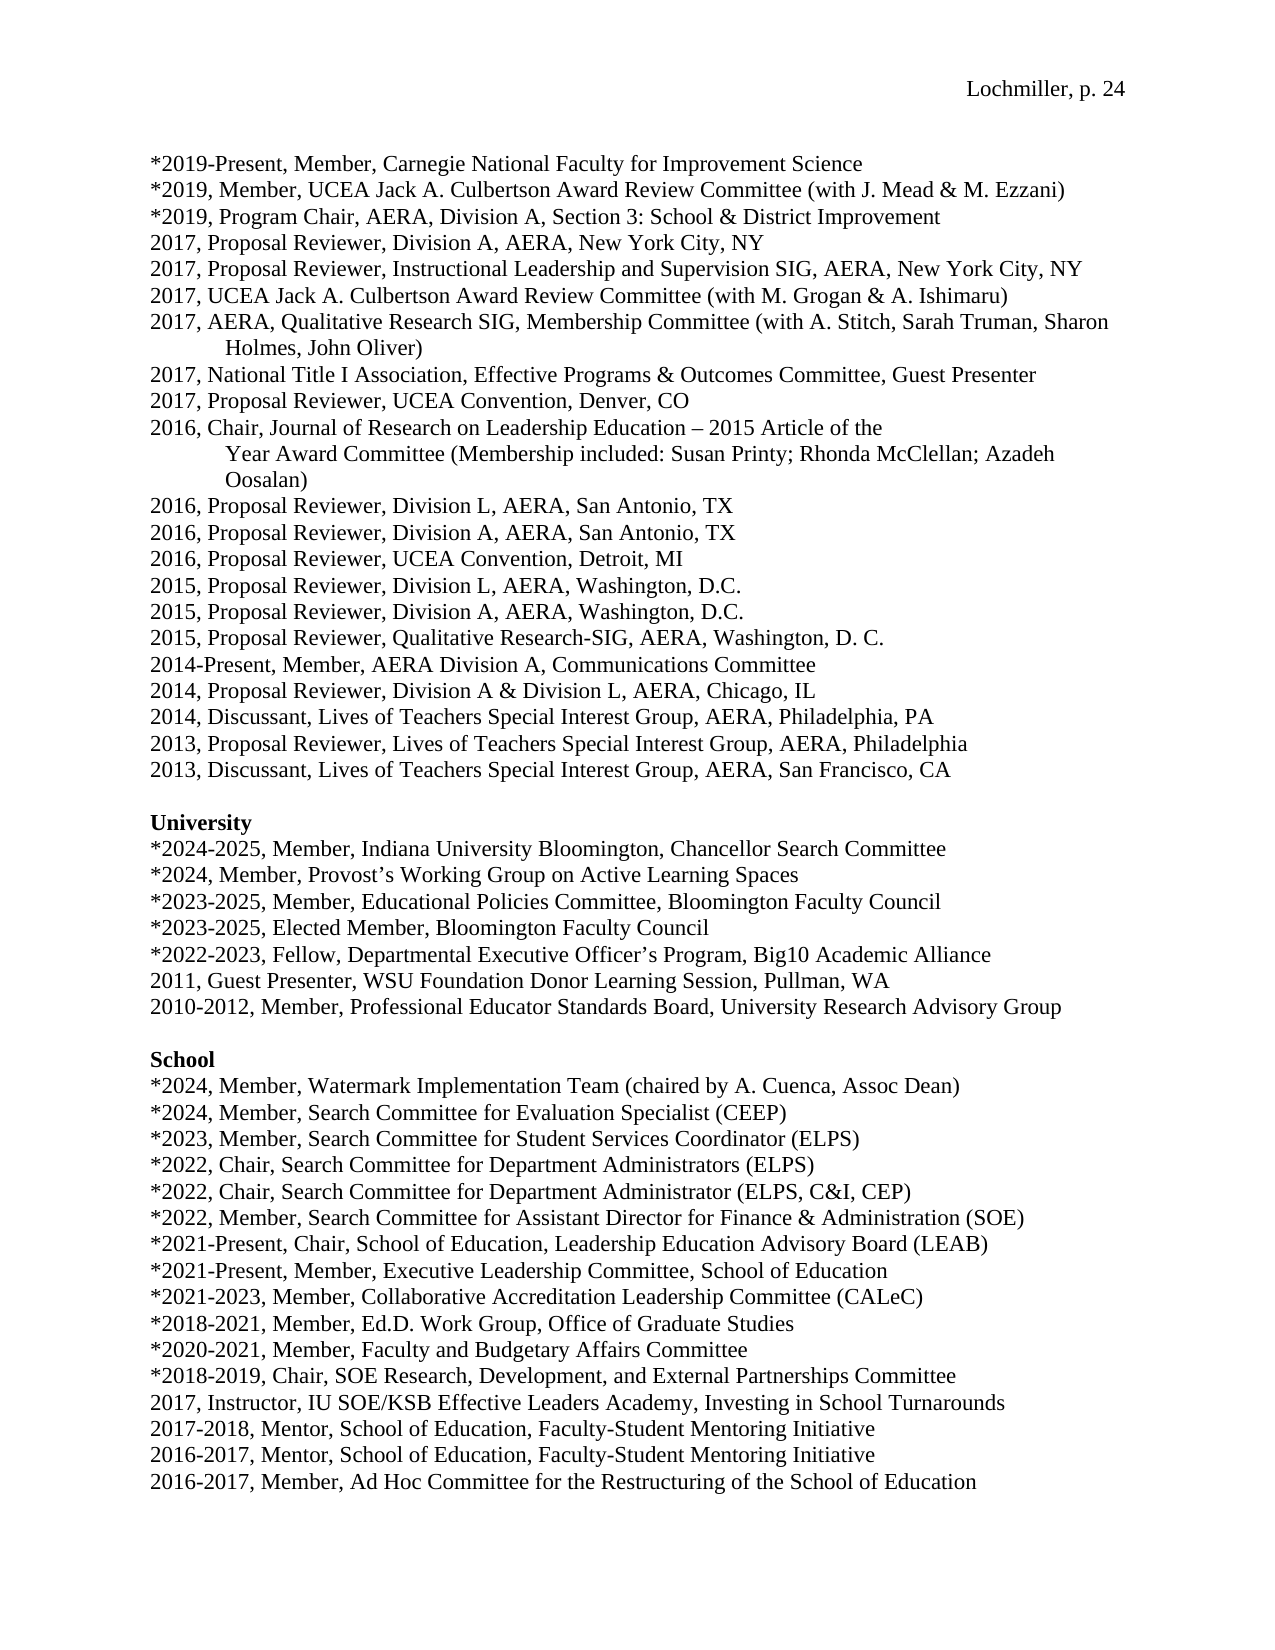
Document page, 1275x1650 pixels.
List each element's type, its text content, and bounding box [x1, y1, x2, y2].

text *2019, Member, UCEA Jack A. Culbertson Award Review Committee (with J. Mead & M. Ezzani) [150, 176, 1125, 203]
text School [150, 1046, 1125, 1072]
text 2011, Guest Presenter, WSU Foundation Donor Learning Session, Pullman, WA [150, 967, 1125, 993]
text *2021-Present, Chair, School of Education, Leadership Education Advisory Board (LEAB) [150, 1231, 1125, 1257]
text *2022, Chair, Search Committee for Department Administrator (ELPS, C&I, CEP) [150, 1178, 1125, 1204]
text 2016, Proposal Reviewer, Division A, AERA, San Antonio, TX [150, 519, 1125, 545]
text 2017, Proposal Reviewer, UCEA Convention, Denver, CO [150, 387, 1125, 413]
text *2018-2019, Chair, SOE Research, Development, and External Partnerships Committee [150, 1362, 1125, 1389]
text 2016, Proposal Reviewer, UCEA Convention, Detroit, MI [150, 545, 1125, 572]
text 2013, Proposal Reviewer, Lives of Teachers Special Interest Group, AERA, Philadelphia [150, 730, 1125, 756]
text *2021-Present, Member, Executive Leadership Committee, School of Education [150, 1257, 1125, 1283]
text 2016, Proposal Reviewer, Division L, AERA, San Antonio, TX [150, 493, 1125, 519]
text 2017, Proposal Reviewer, Instructional Leadership and Supervision SIG, AERA, New York City, NY [150, 255, 1125, 282]
text *2023-2025, Elected Member, Bloomington Faculty Council [150, 914, 1125, 941]
text 2015, Proposal Reviewer, Division A, AERA, Washington, D.C. [150, 598, 1125, 624]
text 2017, Proposal Reviewer, Division A, AERA, New York City, NY [150, 229, 1125, 255]
text *2024, Member, Search Committee for Evaluation Specialist (CEEP) [150, 1099, 1125, 1125]
text *2019-Present, Member, Carnegie National Faculty for Improvement Science [150, 150, 1125, 176]
text *2020-2021, Member, Faculty and Budgetary Affairs Committee [150, 1336, 1125, 1362]
text 2016-2017, Mentor, School of Education, Faculty-Student Mentoring Initiative [150, 1441, 1125, 1468]
text 2015, Proposal Reviewer, Division L, AERA, Washington, D.C. [150, 572, 1125, 598]
text University [150, 809, 1125, 835]
text *2022-2023, Fellow, Departmental Executive Officer’s Program, Big10 Academic Alliance [150, 941, 1125, 967]
text 2016-2017, Member, Ad Hoc Committee for the Restructuring of the School of Education [150, 1468, 1125, 1494]
text 2014, Discussant, Lives of Teachers Special Interest Group, AERA, Philadelphia, PA [150, 703, 1125, 730]
text 2014, Proposal Reviewer, Division A & Division L, AERA, Chicago, IL [150, 677, 1125, 703]
text *2023-2025, Member, Educational Policies Committee, Bloomington Faculty Council [150, 888, 1125, 914]
text 2010-2012, Member, Professional Educator Standards Board, University Research Advisory Group [150, 993, 1125, 1020]
text 2013, Discussant, Lives of Teachers Special Interest Group, AERA, San Francisco, CA [150, 756, 1125, 782]
text 2014-Present, Member, AERA Division A, Communications Committee [150, 651, 1125, 677]
text 2016, Chair, Journal of Research on Leadership Education – 2015 Article of the [150, 413, 1125, 440]
text *2021-2023, Member, Collaborative Accreditation Leadership Committee (CALeC) [150, 1283, 1125, 1309]
text *2018-2021, Member, Ed.D. Work Group, Office of Graduate Studies [150, 1309, 1125, 1336]
text *2022, Member, Search Committee for Assistant Director for Finance & Administration (SOE) [150, 1204, 1125, 1231]
text *2019, Program Chair, AERA, Division A, Section 3: School & District Improvement [150, 203, 1125, 229]
text Holmes, John Oliver) [150, 334, 1125, 361]
text Year Award Committee (Membership included: Susan Printy; Rhonda McClellan; Azadeh Oosalan) [225, 440, 1125, 493]
text 2017, National Title I Association, Effective Programs & Outcomes Committee, Guest Presenter [150, 361, 1125, 387]
text 2017, UCEA Jack A. Culbertson Award Review Committee (with M. Grogan & A. Ishimaru) [150, 282, 1125, 308]
text *2023, Member, Search Committee for Student Services Coordinator (ELPS) [150, 1125, 1125, 1151]
text 2017, AERA, Qualitative Research SIG, Membership Committee (with A. Stitch, Sarah Truman, Sharon [150, 308, 1125, 334]
text 2017-2018, Mentor, School of Education, Faculty-Student Mentoring Initiative [150, 1415, 1125, 1441]
text *2022, Chair, Search Committee for Department Administrators (ELPS) [150, 1151, 1125, 1178]
text *2024-2025, Member, Indiana University Bloomington, Chancellor Search Committee [150, 835, 1125, 862]
text *2024, Member, Watermark Implementation Team (chaired by A. Cuenca, Assoc Dean) [150, 1072, 1125, 1099]
text 2017, Instructor, IU SOE/KSB Effective Leaders Academy, Investing in School Turnarounds [150, 1389, 1125, 1415]
text 2015, Proposal Reviewer, Qualitative Research-SIG, AERA, Washington, D. C. [150, 624, 1125, 651]
text *2024, Member, Provost’s Working Group on Active Learning Spaces [150, 862, 1125, 888]
